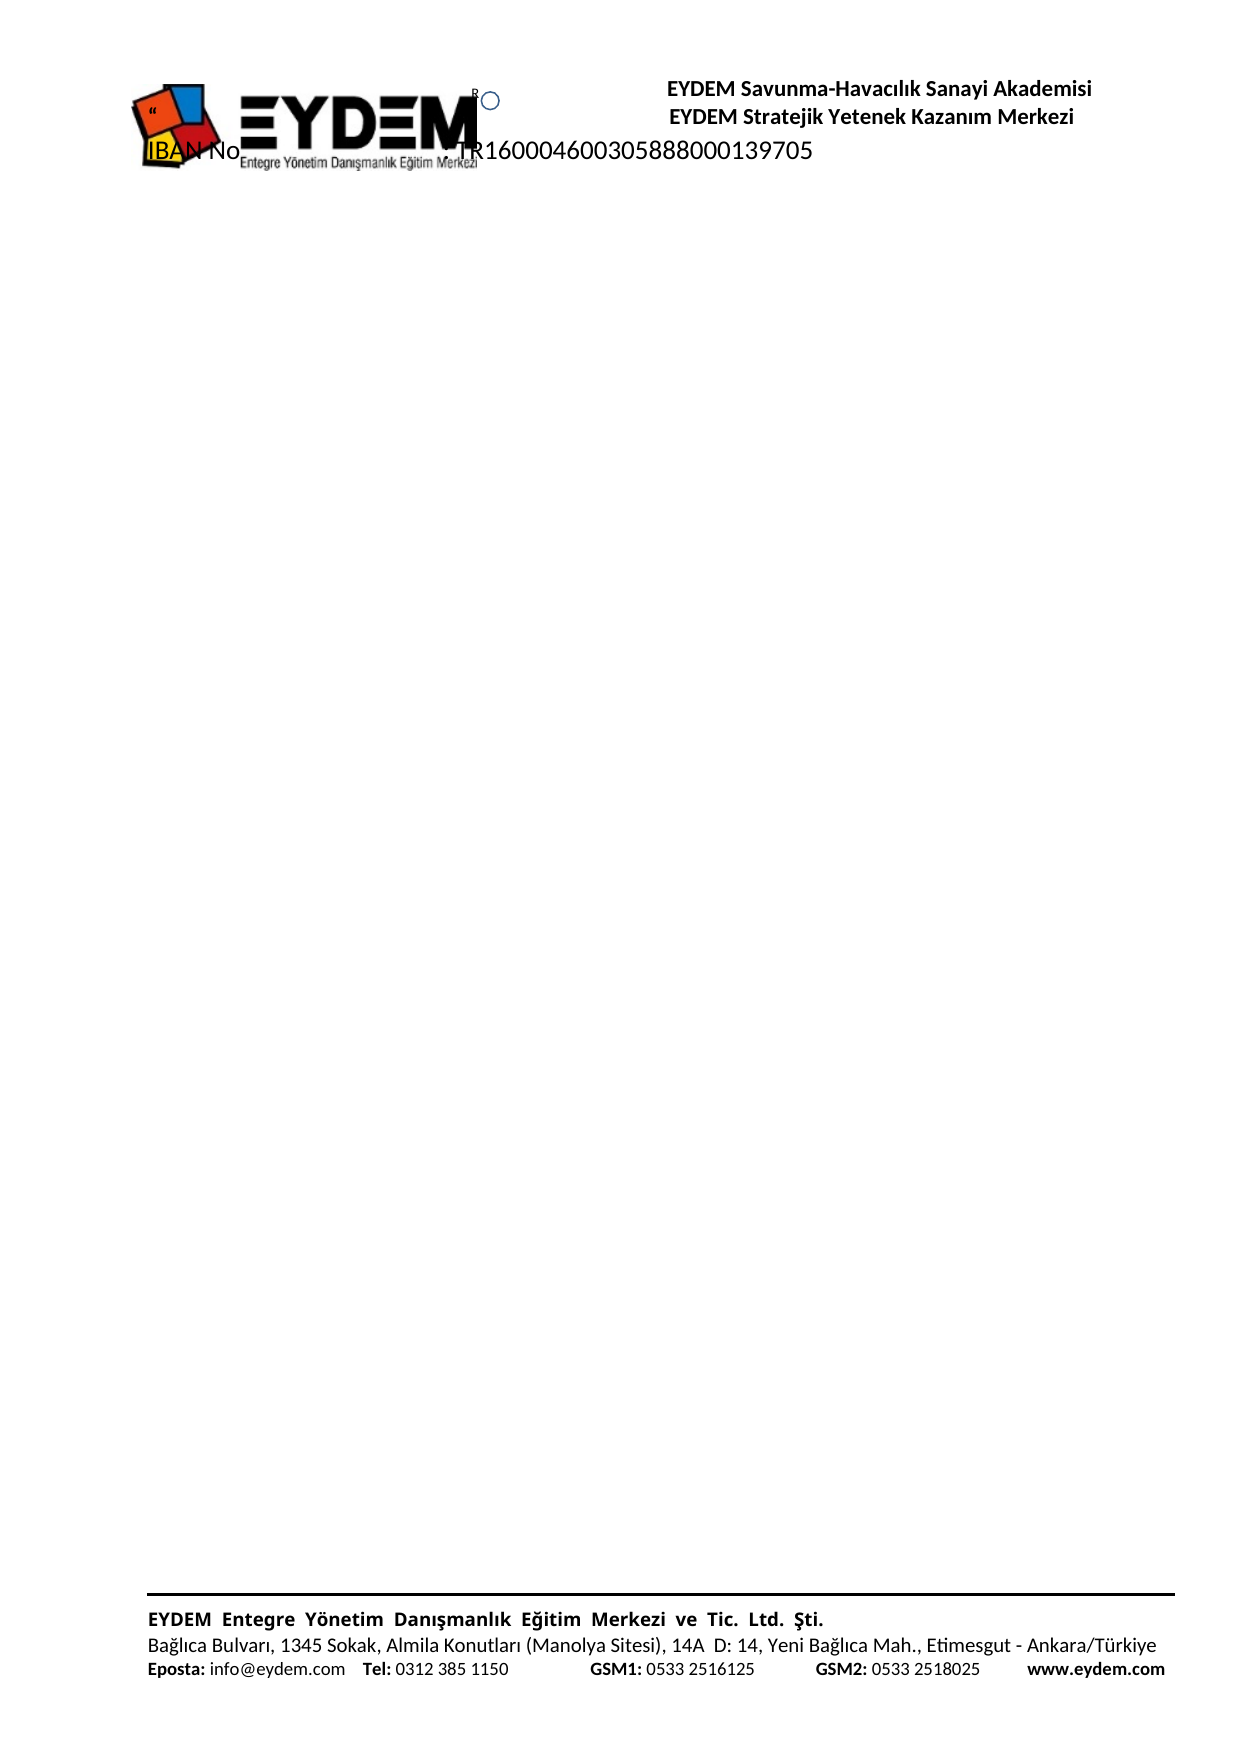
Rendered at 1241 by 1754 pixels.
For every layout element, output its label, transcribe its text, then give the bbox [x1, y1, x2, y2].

picture [131, 84, 477, 171]
text IBAN No : TR160004600305888000139705 [148, 133, 1167, 166]
